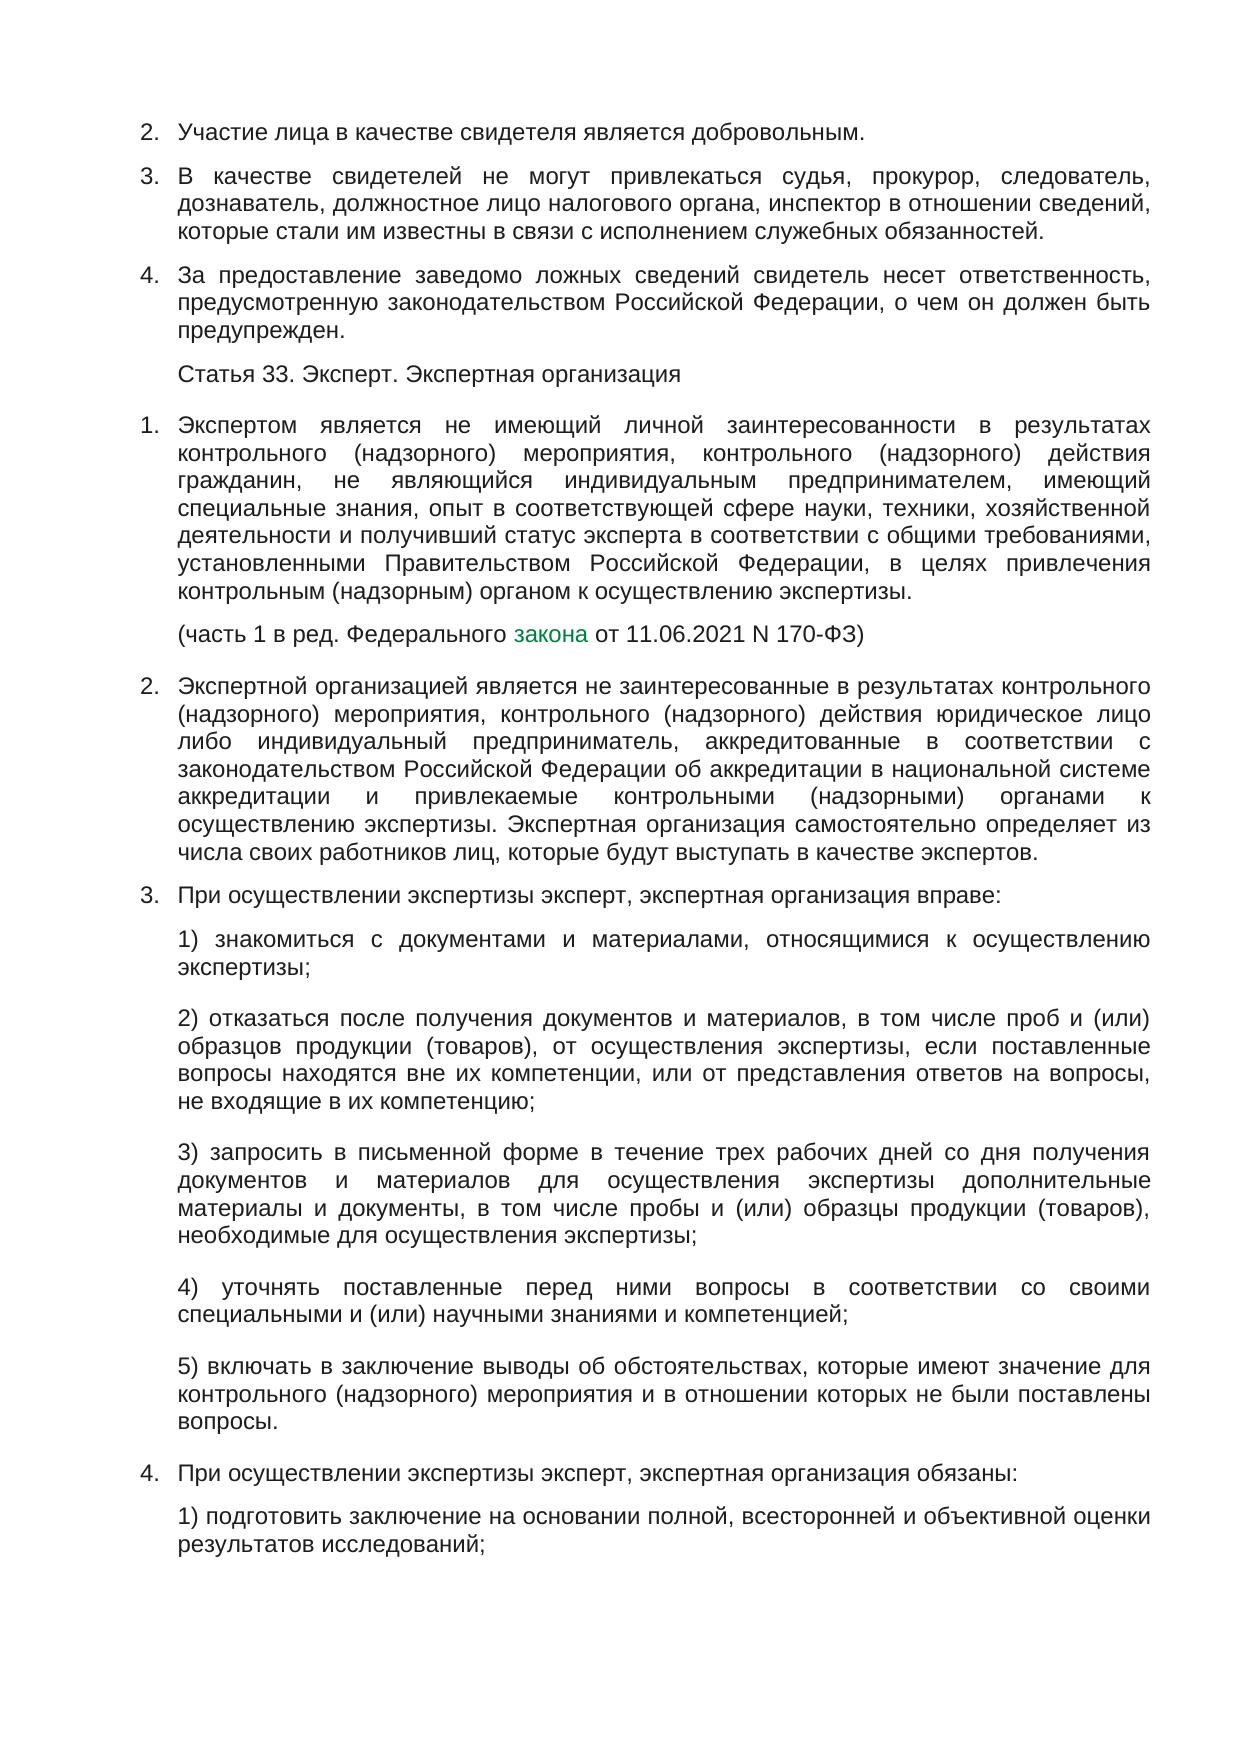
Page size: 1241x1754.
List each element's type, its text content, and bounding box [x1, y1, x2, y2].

list В качестве свидетелей не могут привлекаться судья, прокурор, следователь, дознаватель, должностное лицо налогового органа, инспектор в отношении сведений, которые стали им известны в связи с исполнением служебных обязанностей. [140, 162, 1152, 244]
text (часть 1 в ред. Федерального закона от 11.06.2021 N 170-ФЗ) [177, 620, 1152, 648]
list При осуществлении экспертизы эксперт, экспертная организация обязаны: [140, 1459, 1152, 1486]
list Участие лица в качестве свидетеля является добровольным. [140, 118, 1152, 146]
text 2) отказаться после получения документов и материалов, в том числе проб и (или) образцов продукции (товаров), от осуществления экспертизы, если поставленные вопросы находятся вне их компетенции, или от представления ответов на вопросы, не входящие в их компетенцию; [177, 1004, 1152, 1114]
text 1) знакомиться с документами и материалами, относящимися к осуществлению экспертизы; [177, 925, 1152, 980]
text 5) включать в заключение выводы об обстоятельствах, которые имеют значение для контрольного (надзорного) мероприятия и в отношении которых не были поставлены вопросы. [177, 1352, 1152, 1435]
list При осуществлении экспертизы эксперт, экспертная организация вправе: [140, 881, 1152, 909]
text 3) запросить в письменной форме в течение трех рабочих дней со дня получения документов и материалов для осуществления экспертизы дополнительные материалы и документы, в том числе пробы и (или) образцы продукции (товаров), необходимые для осуществления экспертизы; [177, 1138, 1152, 1249]
list Экспертом является не имеющий личной заинтересованности в результатах контрольного (надзорного) мероприятия, контрольного (надзорного) действия гражданин, не являющийся индивидуальным предпринимателем, имеющий специальные знания, опыт в соответствующей сфере науки, техники, хозяйственной деятельности и получивший статус эксперта в соответствии с общими требованиями, установленными Правительством Российской Федерации, в целях привлечения контрольным (надзорным) органом к осуществлению экспертизы. [140, 411, 1152, 604]
text Статья 33. Эксперт. Экспертная организация [177, 359, 1152, 387]
text 4) уточнять поставленные перед ними вопросы в соответствии со своими специальными и (или) научными знаниями и компетенцией; [177, 1273, 1152, 1328]
list За предоставление заведомо ложных сведений свидетель несет ответственность, предусмотренную законодательством Российской Федерации, о чем он должен быть предупрежден. [140, 261, 1152, 343]
list Экспертной организацией является не заинтересованные в результатах контрольного (надзорного) мероприятия, контрольного (надзорного) действия юридическое лицо либо индивидуальный предприниматель, аккредитованные в соответствии с законодательством Российской Федерации об аккредитации в национальной системе аккредитации и привлекаемые контрольными (надзорными) органами к осуществлению экспертизы. Экспертная организация самостоятельно определяет из числа своих работников лиц, которые будут выступать в качестве экспертов. [140, 672, 1152, 865]
text 1) подготовить заключение на основании полной, всесторонней и объективной оценки результатов исследований; [177, 1502, 1152, 1557]
